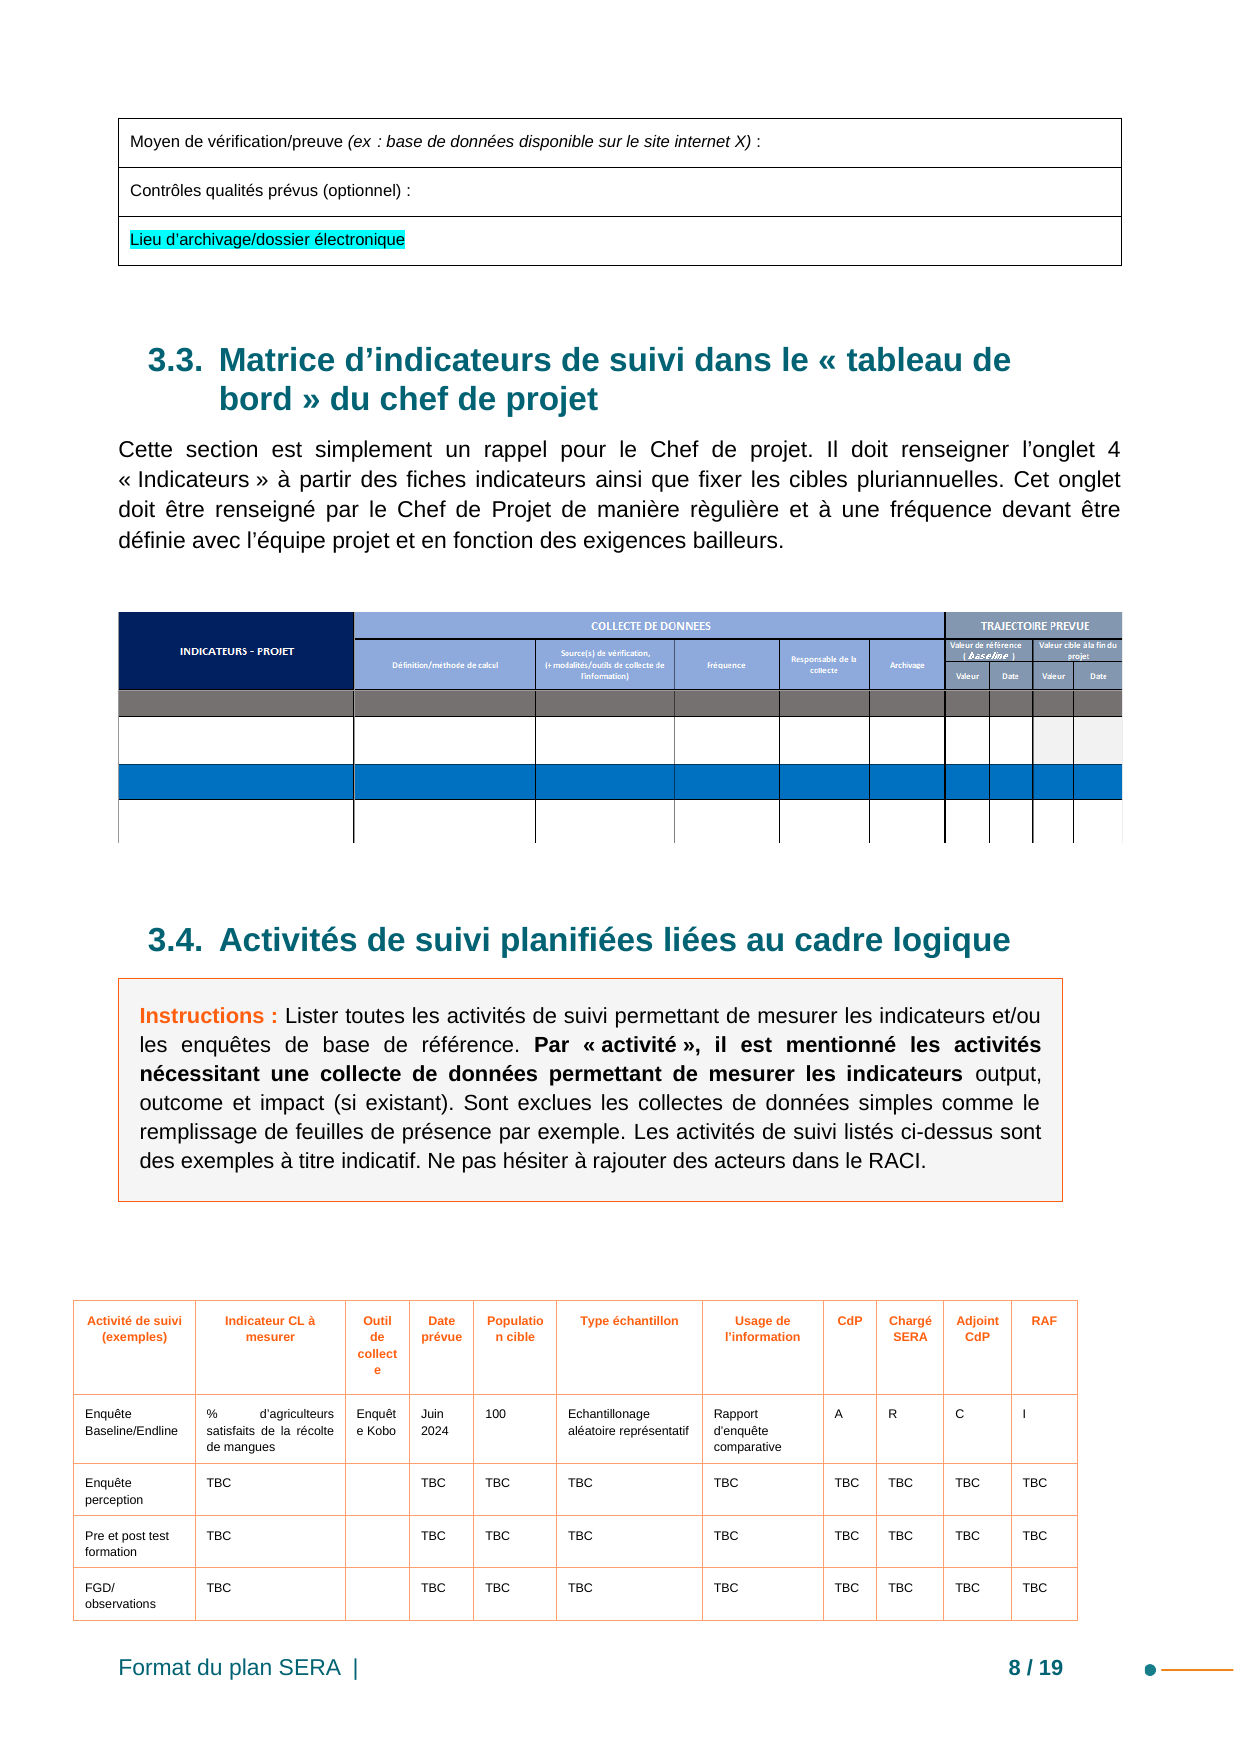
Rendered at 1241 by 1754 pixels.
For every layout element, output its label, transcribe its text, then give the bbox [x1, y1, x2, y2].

table_cell FGD/observations [74, 1568, 195, 1619]
table_cell TBC [944, 1464, 1011, 1515]
table_header RAF [1012, 1301, 1077, 1393]
table_cell Moyen de vérification/preuve (ex : base de données disponible sur le site internet X) : [119, 119, 1121, 167]
table_header Usage de l’information [703, 1301, 823, 1393]
table_cell TBC [824, 1568, 876, 1619]
table_cell [346, 1516, 409, 1567]
table_cell Enquête perception [74, 1464, 195, 1515]
table_cell Rapport d’enquête comparative [703, 1395, 823, 1462]
table_cell TBC [557, 1516, 702, 1567]
table_cell Contrôles qualités prévus (optionnel) : [119, 168, 1121, 216]
table_cell I [1012, 1395, 1077, 1462]
table_header Outil de collecte [346, 1301, 409, 1393]
table_cell Pre et post test formation [74, 1516, 195, 1567]
table_header Activité de suivi (exemples) [74, 1301, 195, 1393]
table_cell TBC [1012, 1464, 1077, 1515]
table_cell TBC [703, 1568, 823, 1619]
text Cette section est simplement un rappel pour le Chef de projet. Il doit renseigner l’onglet 4 « Indicateurs » à partir des fiches indicateurs ainsi que fixer les cibles pluriannuelles. Cet onglet doit être renseigné par le Chef de Projet de manière règulière et à une fréquence devant être définie avec l’équipe projet et en fonction des exigences bailleurs. [118, 436, 1122, 553]
table_cell Echantillonage aléatoire représentatif [557, 1395, 702, 1462]
table_cell TBC [196, 1568, 345, 1619]
subtitle Activités de suivi planifiées liées au cadre logique [148, 920, 1122, 959]
table_cell TBC [474, 1568, 556, 1619]
table_cell [346, 1568, 409, 1619]
table_cell 100 [474, 1395, 556, 1462]
table_cell A [824, 1395, 876, 1462]
table_header Date prévue [410, 1301, 473, 1393]
table_header CdP [824, 1301, 876, 1393]
table_header Chargé SERA [877, 1301, 943, 1393]
table_cell Lieu d’archivage/dossier électronique [119, 217, 1121, 265]
table_cell C [944, 1395, 1011, 1462]
table_header Adjoint CdP [944, 1301, 1011, 1393]
table_cell TBC [410, 1464, 473, 1515]
table_cell TBC [877, 1568, 943, 1619]
table_cell TBC [410, 1568, 473, 1619]
table_cell TBC [877, 1516, 943, 1567]
table_cell TBC [196, 1464, 345, 1515]
table_cell TBC [877, 1464, 943, 1515]
table_cell [346, 1464, 409, 1515]
table_cell Enquête Baseline/Endline [74, 1395, 195, 1462]
table_cell TBC [944, 1568, 1011, 1619]
table_cell TBC [557, 1568, 702, 1619]
table_cell TBC [703, 1516, 823, 1567]
table_cell Enquête Kobo [346, 1395, 409, 1462]
table_cell TBC [1012, 1516, 1077, 1567]
picture [1144, 1655, 1234, 1685]
table_header Population cible [474, 1301, 556, 1393]
table_header Indicateur CL à mesurer [196, 1301, 345, 1393]
table_cell TBC [1012, 1568, 1077, 1619]
table_cell TBC [824, 1464, 876, 1515]
table_cell TBC [557, 1464, 702, 1515]
table_cell Juin 2024 [410, 1395, 473, 1462]
table_cell TBC [474, 1464, 556, 1515]
table_cell R [877, 1395, 943, 1462]
table_cell TBC [703, 1464, 823, 1515]
table_header Type échantillon [557, 1301, 702, 1393]
picture [118, 612, 1123, 843]
table_cell TBC [824, 1516, 876, 1567]
subtitle Matrice d’indicateurs de suivi dans le « tableau de bord » du chef de projet [148, 340, 1122, 417]
table_header Instructions : Lister toutes les activités de suivi permettant de mesurer les indicateurs et/ou les enquêtes de base de référence. Par « activité », il est mentionné les activités nécessitant une collecte de données permettant de mesurer les indicateurs output, outcome et impact (si existant). Sont exclues les collectes de données simples comme le remplissage de feuilles de présence par exemple. Les activités de suivi listés ci-dessus sont des exemples à titre indicatif. Ne pas hésiter à rajouter des acteurs dans le RACI. [119, 979, 1062, 1201]
table_cell TBC [196, 1516, 345, 1567]
table_cell TBC [944, 1516, 1011, 1567]
table_cell TBC [410, 1516, 473, 1567]
table_cell TBC [474, 1516, 556, 1567]
table_cell % d’agriculteurs satisfaits de la récolte de mangues [196, 1395, 345, 1462]
